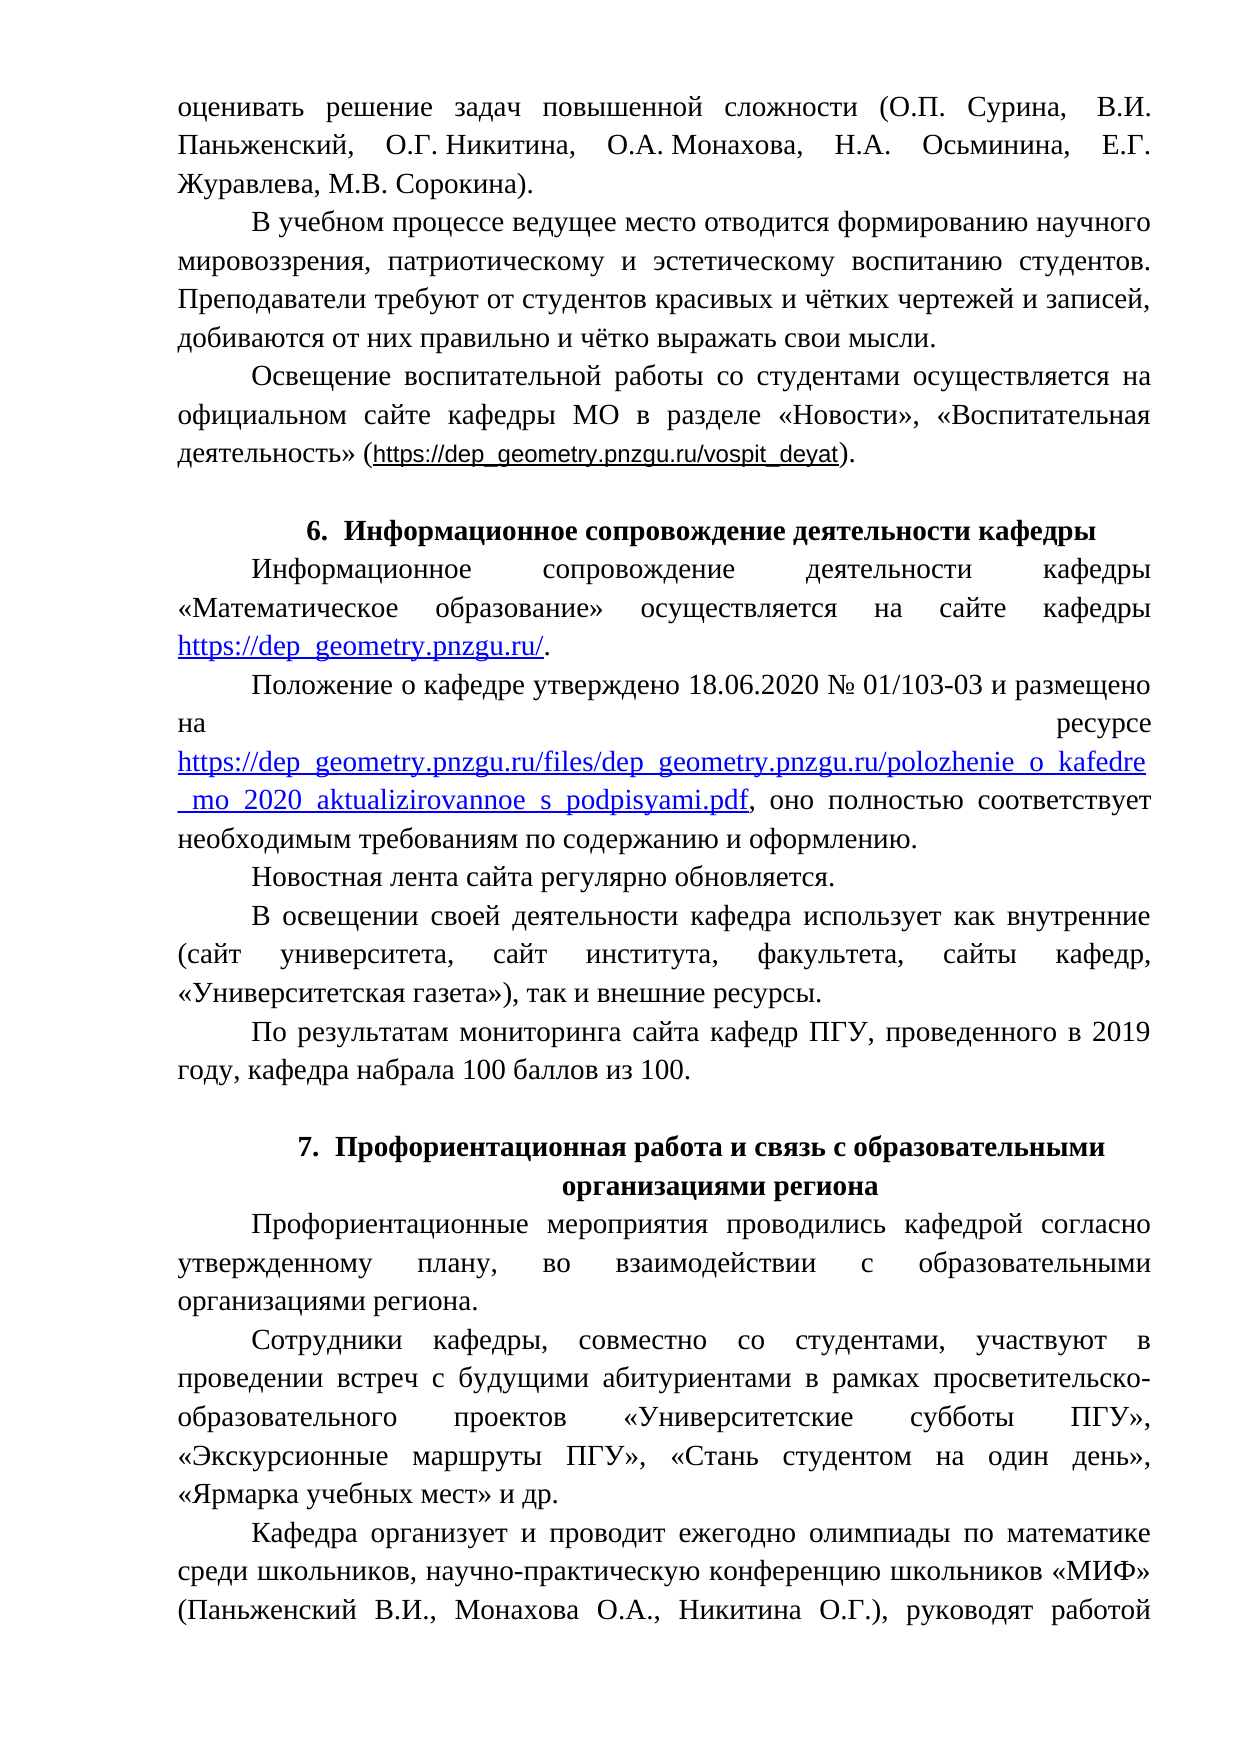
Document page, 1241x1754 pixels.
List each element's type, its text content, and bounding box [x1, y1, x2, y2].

text Сотрудники кафедры, совместно со студентами, участвуют в проведении встреч с будущими абитуриентами в рамках просветительско-образовательного проектов «Университетские субботы ПГУ», «Экскурсионные маршруты ПГУ», «Стань студентом на один день», «Ярмарка учебных мест» и др. [177, 1322, 1152, 1510]
text В учебном процессе ведущее место отводится формированию научного мировоззрения, патриотическому и эстетическому воспитанию студентов. Преподаватели требуют от студентов красивых и чётких чертежей и записей, добиваются от них правильно и чётко выражать свои мысли. [177, 204, 1152, 353]
text Информационное сопровождение деятельности кафедры «Математическое образование» осуществляется на сайте кафедры https://dep_geometry.pnzgu.ru/. [177, 551, 1152, 662]
text Освещение воспитательной работы со студентами осуществляется на официальном сайте кафедры МО в разделе «Новости», «Воспитательная деятельность» (https://dep_geometry.pnzgu.ru/vospit_deyat). [177, 358, 1152, 469]
text Положение о кафедре утверждено 18.06.2020 № 01/103-03 и размещено на ресурсе https://dep_geometry.pnzgu.ru/files/dep_geometry.pnzgu.ru/polozhenie_o_kafedre_mo_2020_aktualizirovannoe_s_podpisyami.pdf, оно полностью соответствует необходимым требованиям по содержанию и оформлению. [177, 667, 1152, 854]
list Информационное сопровождение деятельности кафедры [251, 513, 1152, 546]
text Новостная лента сайта регулярно обновляется. [177, 859, 1152, 893]
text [177, 89, 1152, 199]
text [177, 1515, 1152, 1625]
list Профориентационная работа и связь с образовательными организациями региона [251, 1129, 1152, 1201]
text По результатам мониторинга сайта кафедр ПГУ, проведенного в 2019 году, кафедра набрала 100 баллов из 100. [177, 1014, 1152, 1086]
text Профориентационные мероприятия проводились кафедрой согласно утвержденному плану, во взаимодействии с образовательными организациями региона. [177, 1206, 1152, 1317]
text В освещении своей деятельности кафедра использует как внутренние (сайт университета, сайт института, факультета, сайты кафедр, «Университетская газета»), так и внешние ресурсы. [177, 898, 1152, 1009]
